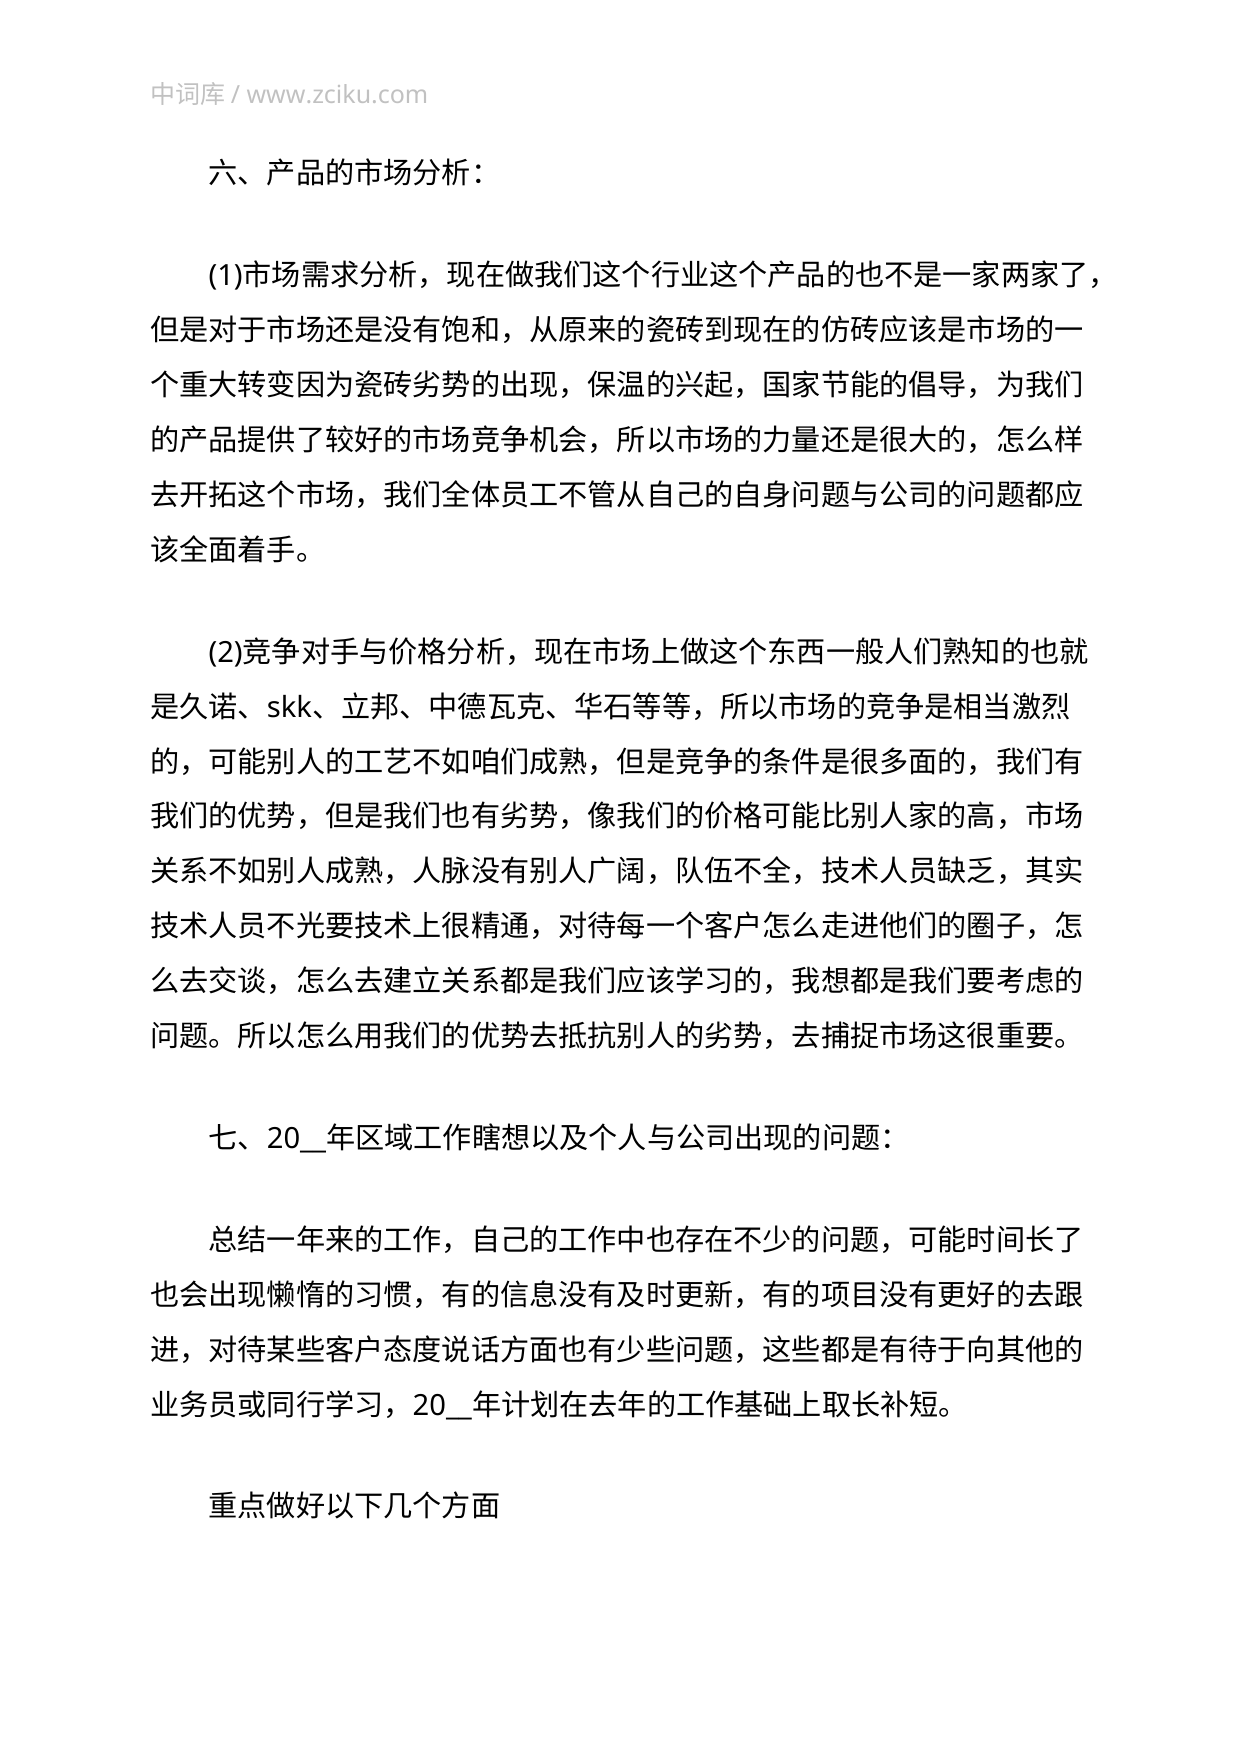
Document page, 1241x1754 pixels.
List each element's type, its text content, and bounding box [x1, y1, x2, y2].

text (2)竞争对手与价格分析，现在市场上做这个东西一般人们熟知的也就是久诺、skk、立邦、中德瓦克、华石等等，所以市场的竞争是相当激烈的，可能别人的工艺不如咱们成熟，但是竞争的条件是很多面的，我们有我们的优势，但是我们也有劣势，像我们的价格可能比别人家的高，市场关系不如别人成熟，人脉没有别人广阔，队伍不全，技术人员缺乏，其实技术人员不光要技术上很精通，对待每一个客户怎么走进他们的圈子，怎么去交谈，怎么去建立关系都是我们应该学习的，我想都是我们要考虑的问题。所以怎么用我们的优势去抵抗别人的劣势，去捕捉市场这很重要。 [150, 628, 1090, 1055]
text 七、20__年区域工作瞎想以及个人与公司出现的问题： [150, 1114, 1090, 1157]
text 重点做好以下几个方面 [150, 1483, 1090, 1525]
text (1)市场需求分析，现在做我们这个行业这个产品的也不是一家两家了，但是对于市场还是没有饱和，从原来的瓷砖到现在的仿砖应该是市场的一个重大转变因为瓷砖劣势的出现，保温的兴起，国家节能的倡导，为我们的产品提供了较好的市场竞争机会，所以市场的力量还是很大的，怎么样去开拓这个市场，我们全体员工不管从自己的自身问题与公司的问题都应该全面着手。 [150, 252, 1090, 569]
text 总结一年来的工作，自己的工作中也存在不少的问题，可能时间长了也会出现懒惰的习惯，有的信息没有及时更新，有的项目没有更好的去跟进，对待某些客户态度说话方面也有少些问题，这些都是有待于向其他的业务员或同行学习，20__年计划在去年的工作基础上取长补短。 [150, 1216, 1090, 1423]
text 六、产品的市场分析： [150, 150, 1090, 192]
